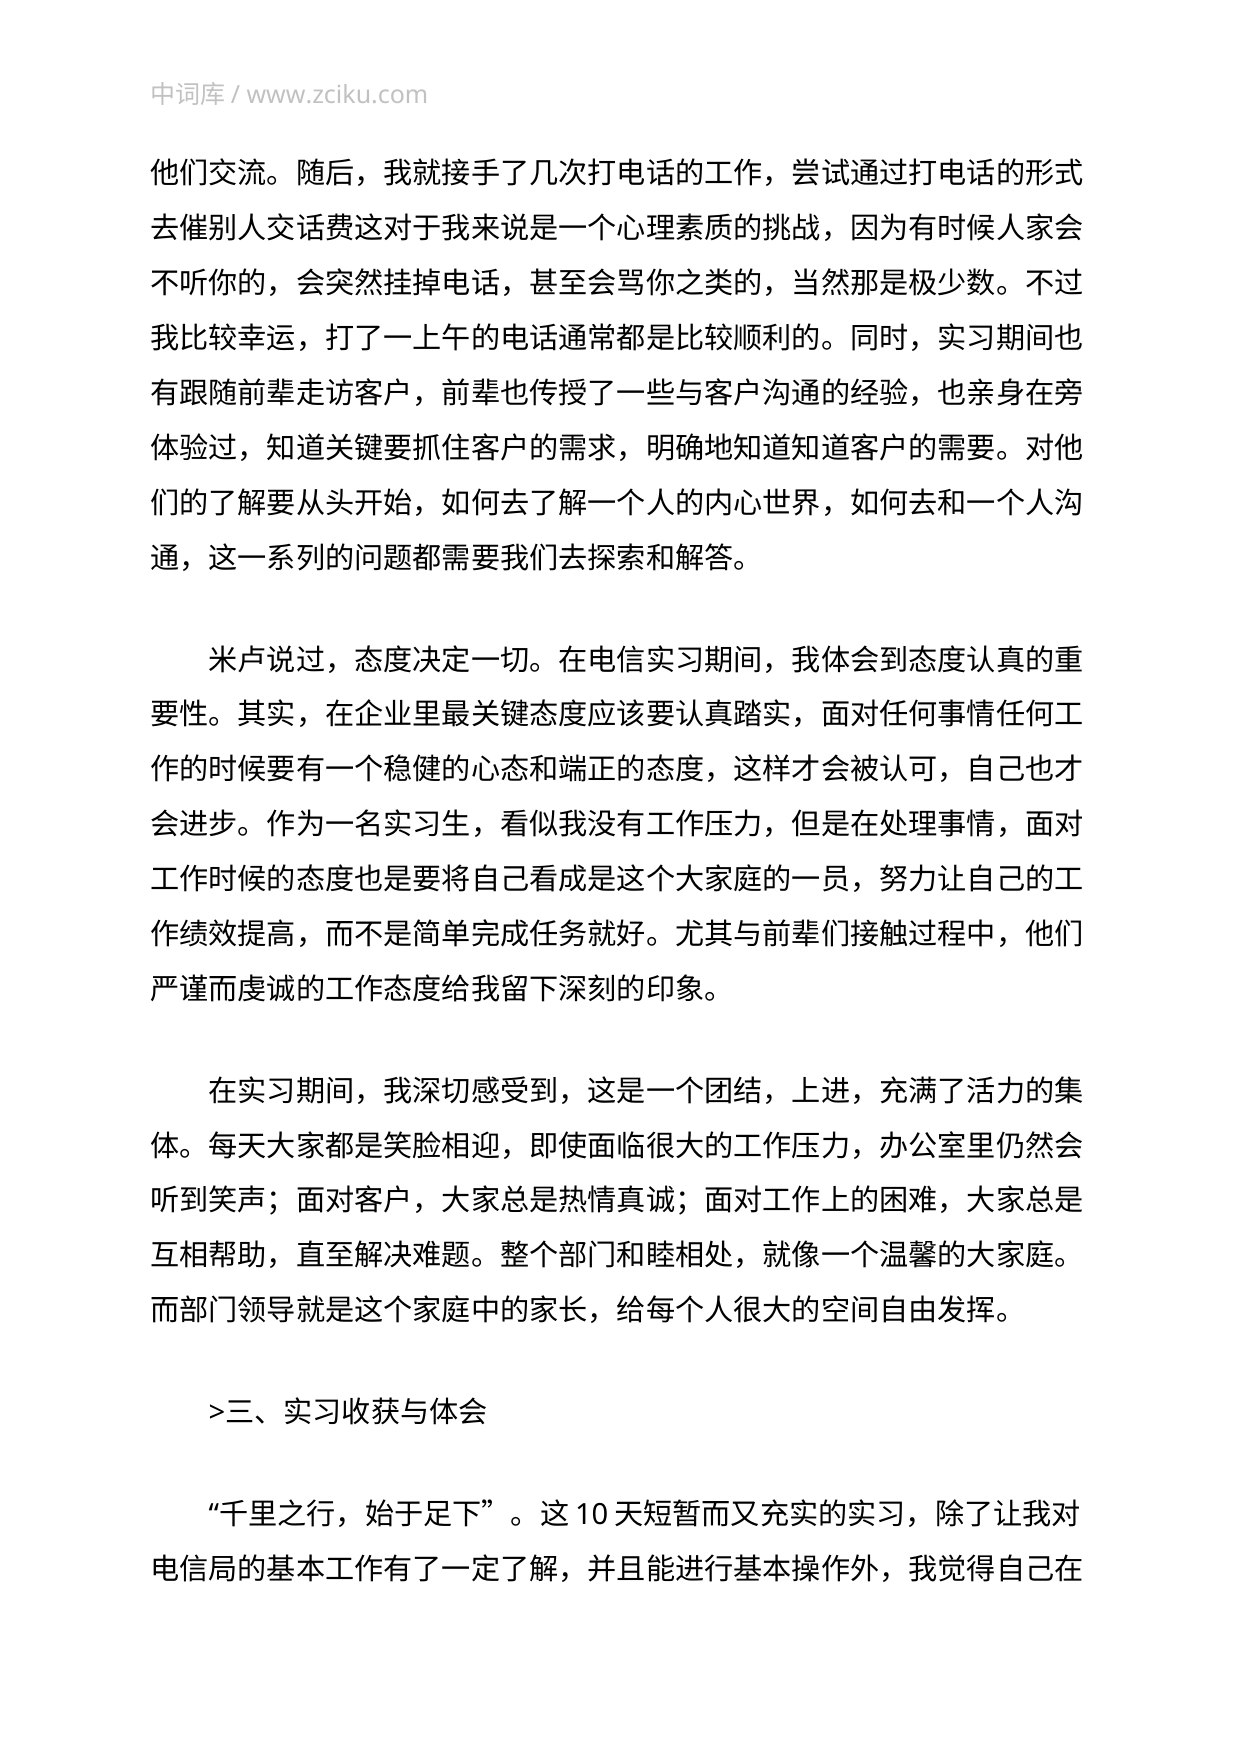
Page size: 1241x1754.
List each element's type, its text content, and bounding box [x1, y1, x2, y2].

text >三、实习收获与体会 [150, 1388, 1090, 1431]
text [150, 150, 1090, 577]
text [150, 1491, 1090, 1588]
text 米卢说过，态度决定一切。在电信实习期间，我体会到态度认真的重要性。其实，在企业里最关键态度应该要认真踏实，面对任何事情任何工作的时候要有一个稳健的心态和端正的态度，这样才会被认可，自己也才会进步。作为一名实习生，看似我没有工作压力，但是在处理事情，面对工作时候的态度也是要将自己看成是这个大家庭的一员，努力让自己的工作绩效提高，而不是简单完成任务就好。尤其与前辈们接触过程中，他们严谨而虔诚的工作态度给我留下深刻的印象。 [150, 636, 1090, 1008]
text 在实习期间，我深切感受到，这是一个团结，上进，充满了活力的集体。每天大家都是笑脸相迎，即使面临很大的工作压力，办公室里仍然会听到笑声；面对客户，大家总是热情真诚；面对工作上的困难，大家总是互相帮助，直至解决难题。整个部门和睦相处，就像一个温馨的大家庭。而部门领导就是这个家庭中的家长，给每个人很大的空间自由发挥。 [150, 1067, 1090, 1329]
